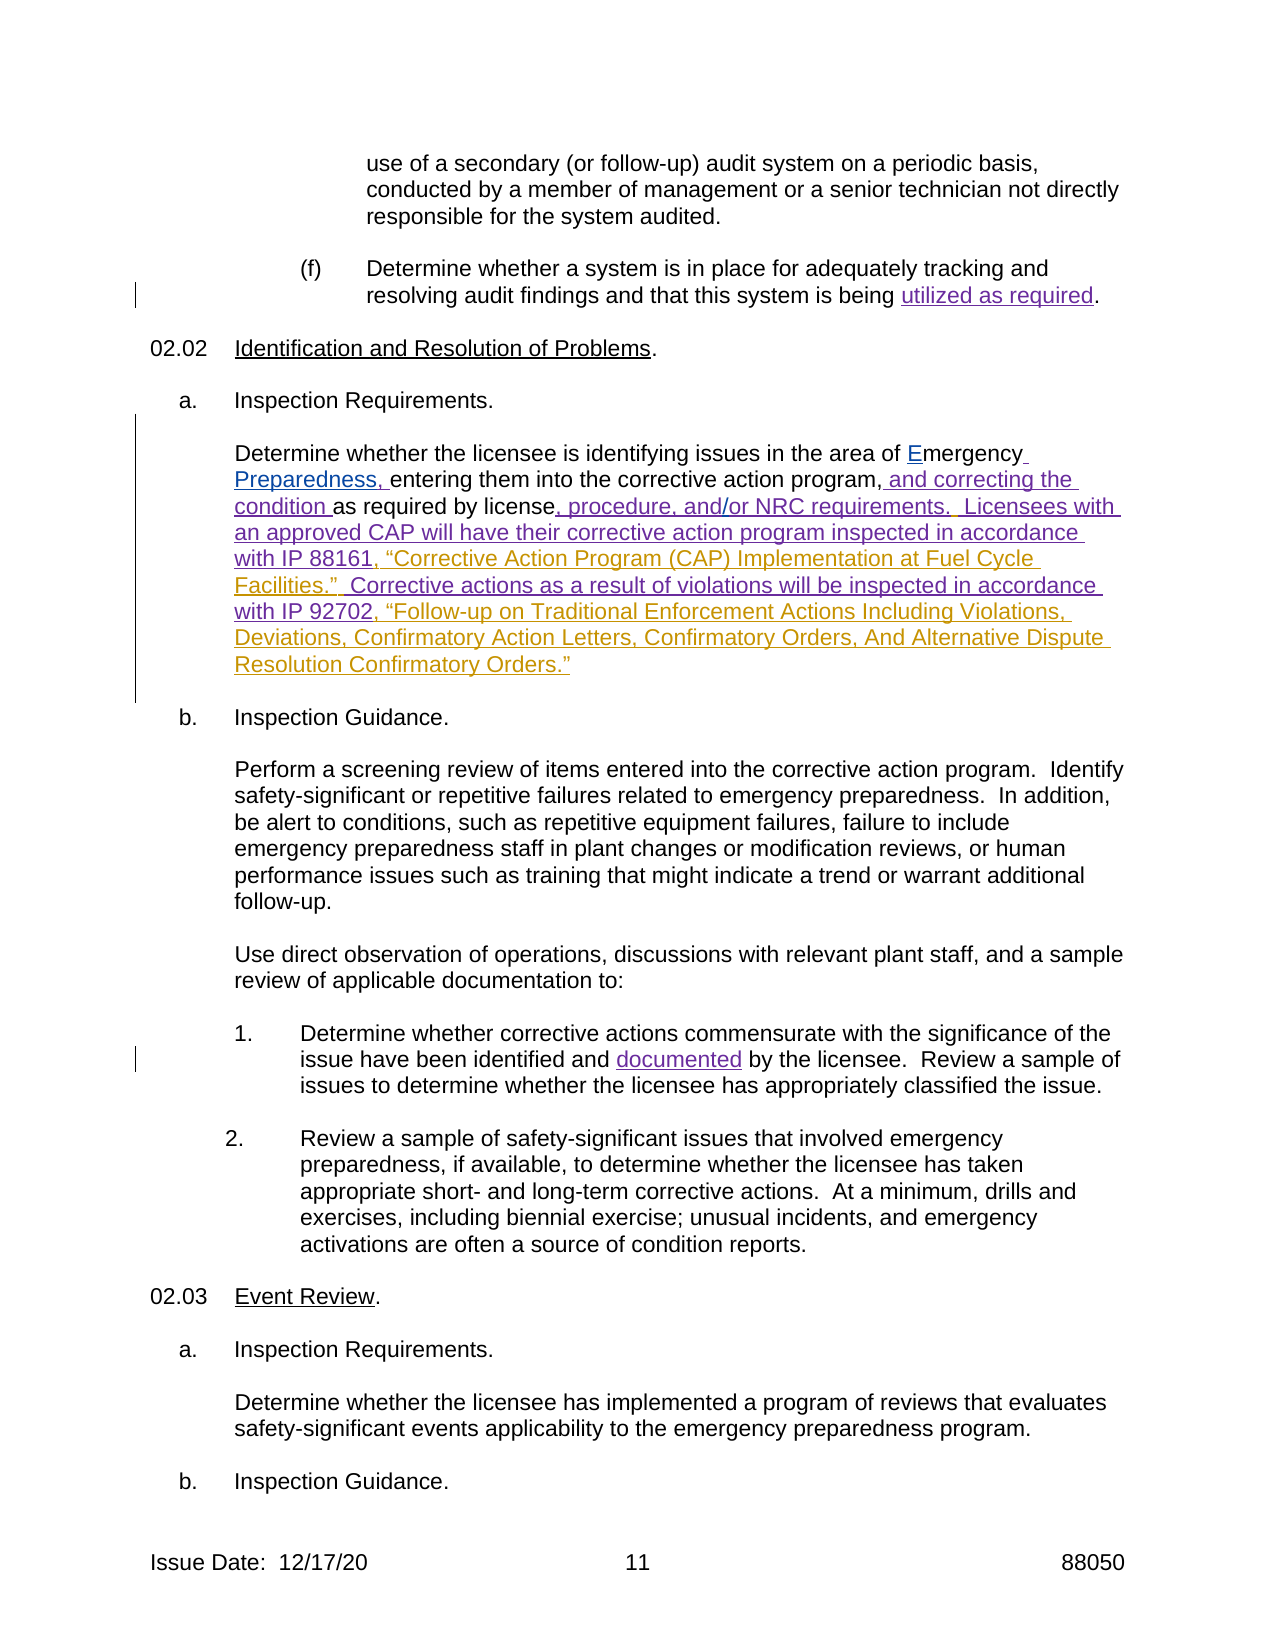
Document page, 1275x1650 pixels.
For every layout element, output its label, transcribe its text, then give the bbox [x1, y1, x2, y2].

list Determine whether the licensee has implemented a program of reviews that evaluates safety-significant events applicability to the emergency preparedness program. [234, 1389, 1125, 1441]
list Use direct observation of operations, discussions with relevant plant staff, and a sample review of applicable documentation to: [234, 941, 1125, 993]
list Inspection Requirements. [178, 387, 1125, 413]
text 02.02 Identification and Resolution of Problems. [150, 334, 1125, 361]
list Review a sample of safety-significant issues that involved emergency preparedness, if available, to determine whether the licensee has taken appropriate short- and long-term corrective actions. At a minimum, drills and exercises, including biennial exercise; unusual incidents, and emergency activations are often a source of condition reports. [225, 1125, 1125, 1257]
list Determine whether corrective actions commensurate with the significance of the issue have been identified and by the licensee. Review a sample of issues to determine whether the licensee has appropriately classified the issue. [234, 1020, 1125, 1099]
list Determine whether a system is in place for adequately tracking and resolving audit findings and that this system is being . [300, 255, 1125, 308]
list Inspection Guidance. [178, 1468, 1125, 1494]
list Inspection Requirements. [178, 1336, 1125, 1362]
list Inspection Guidance. [178, 703, 1125, 730]
list Determine whether the licensee is identifying issues in the area of mergencyentering them into the corrective action program,as required by license [234, 440, 1125, 677]
list Perform a screening review of items entered into the corrective action program. Identify safety-significant or repetitive failures related to emergency preparedness. In addition, be alert to conditions, such as repetitive equipment failures, failure to include emergency preparedness staff in plant changes or modification reviews, or human performance issues such as training that might indicate a trend or warrant additional follow-up. [234, 756, 1125, 914]
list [300, 150, 1125, 229]
text 02.03 Event Review. [150, 1283, 1125, 1309]
